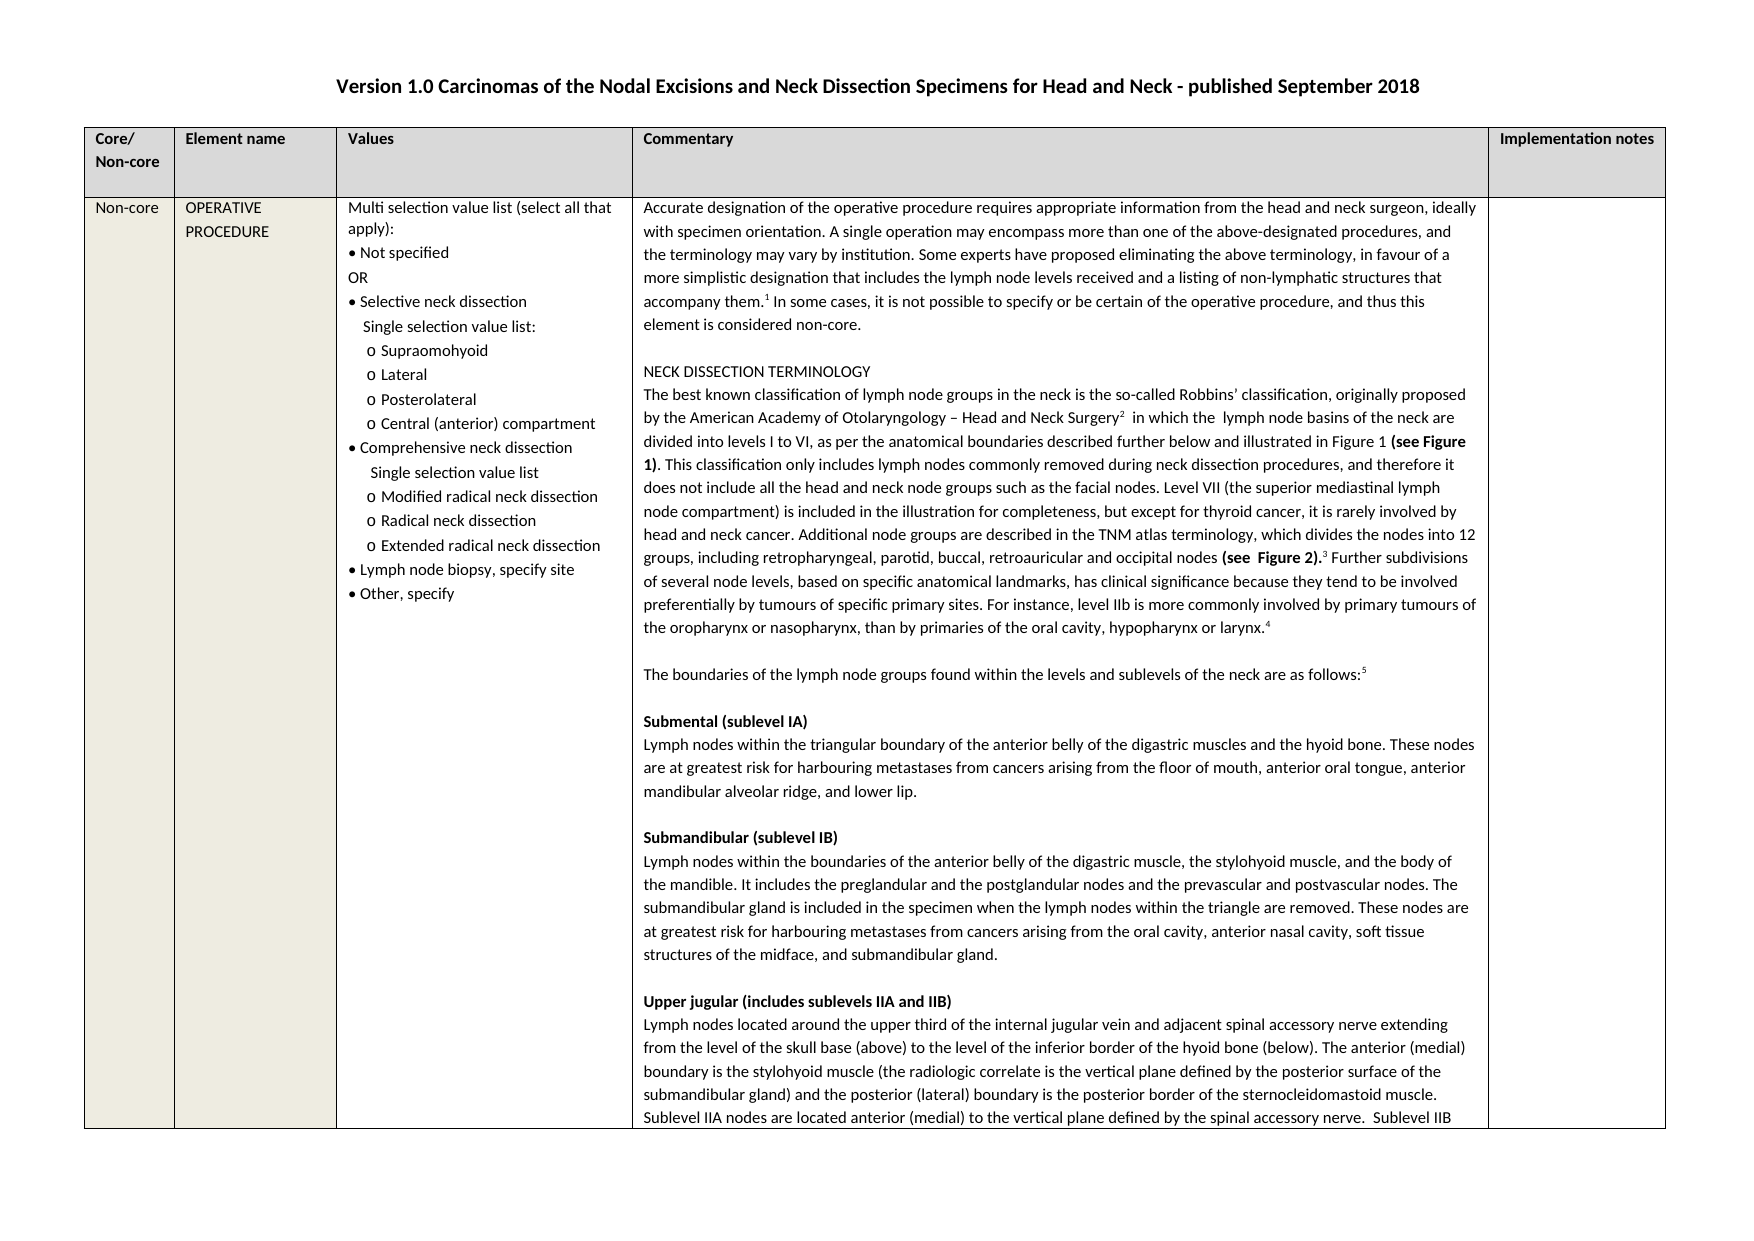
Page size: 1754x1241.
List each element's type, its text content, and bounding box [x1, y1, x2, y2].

table_header Element name [175, 128, 336, 197]
table_cell Non-core [85, 198, 174, 1128]
table_cell OPERATIVE PROCEDURE [175, 198, 336, 1128]
table_header Values [337, 128, 632, 197]
table_header Commentary [633, 128, 1488, 197]
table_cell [633, 198, 1488, 1128]
table_header Implementation notes [1489, 128, 1665, 197]
table_cell [1489, 198, 1665, 1128]
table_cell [337, 198, 632, 1128]
table_header Core/ Non-core [85, 128, 174, 197]
